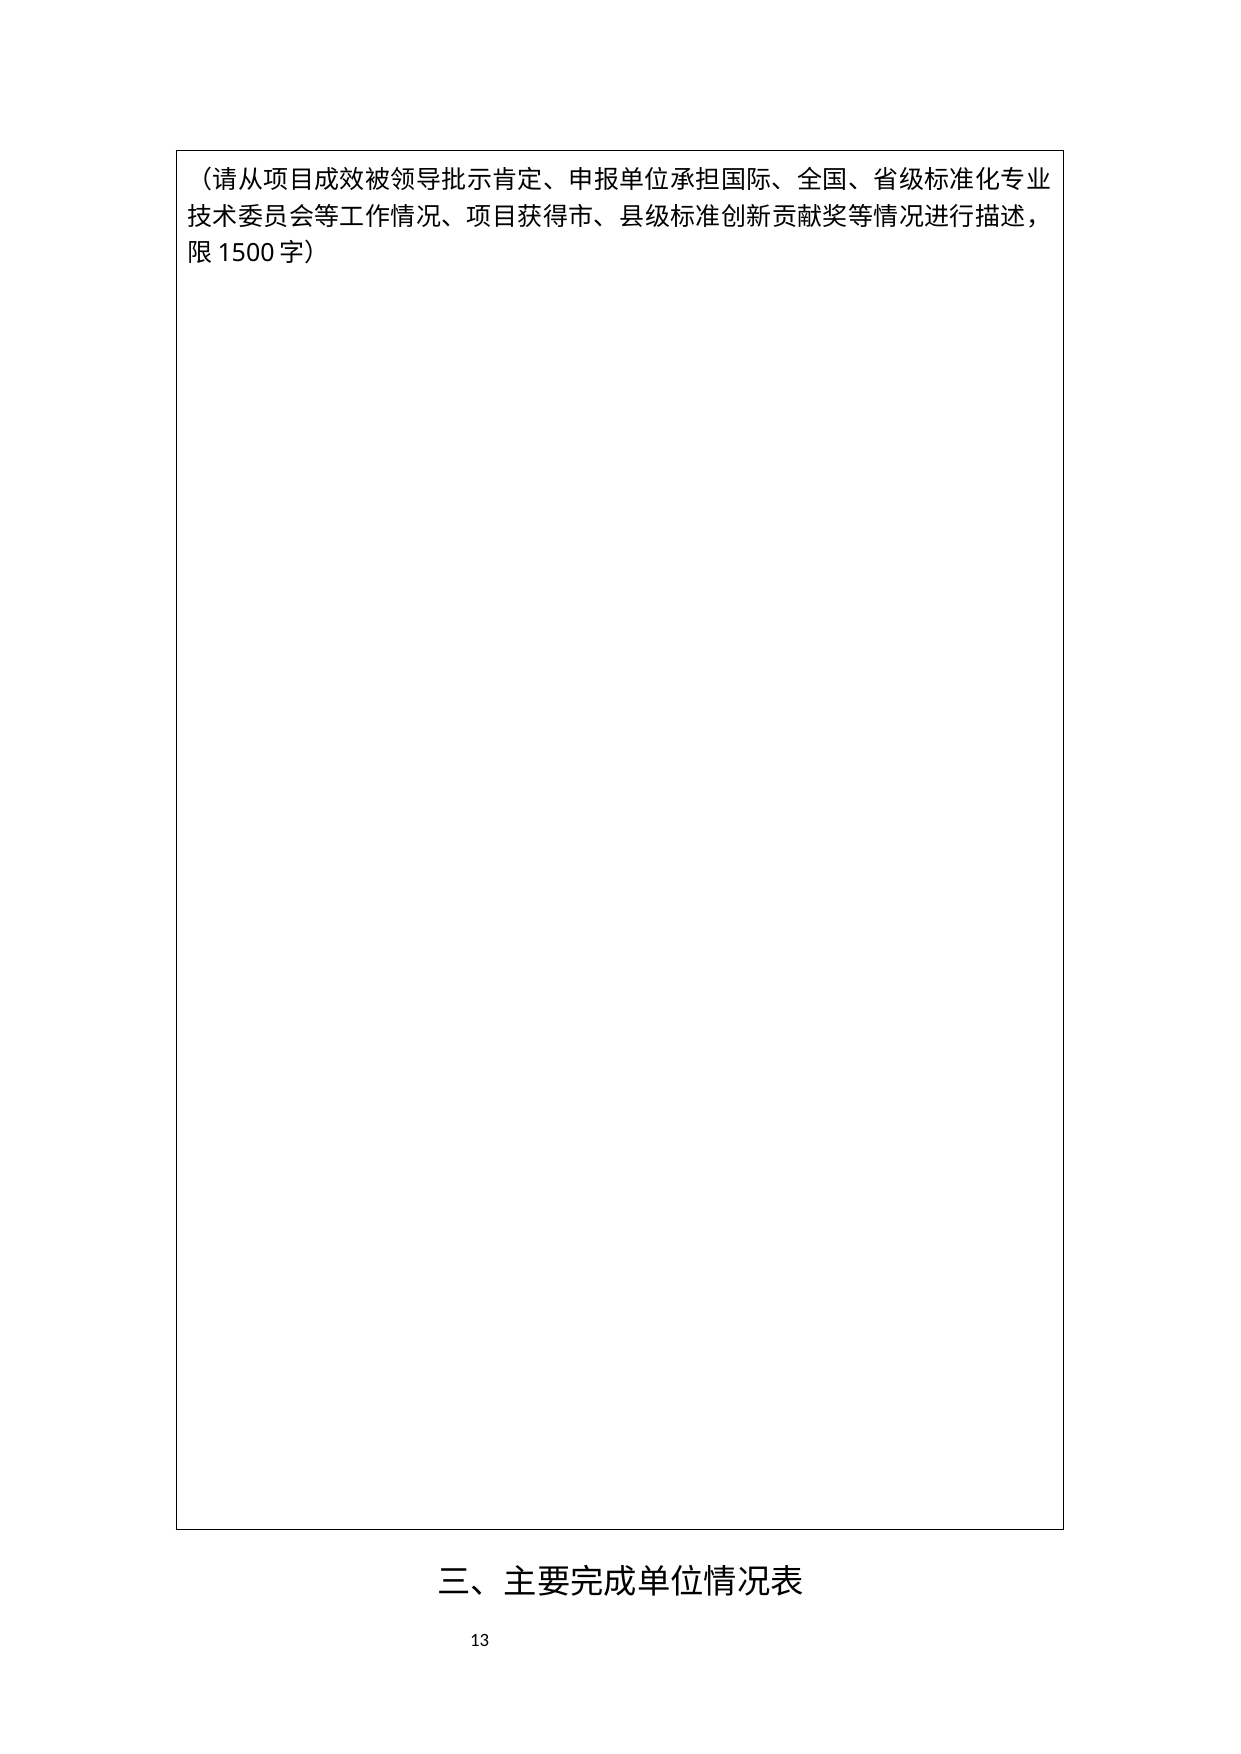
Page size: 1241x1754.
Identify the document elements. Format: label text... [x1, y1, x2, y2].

text 三、主要完成单位情况表 [187, 1555, 1053, 1603]
table_cell （请从项目成效被领导批示肯定、申报单位承担国际、全国、省级标准化专业技术委员会等工作情况、项目获得市、县级标准创新贡献奖等情况进行描述，限1500字） [177, 151, 1063, 1529]
